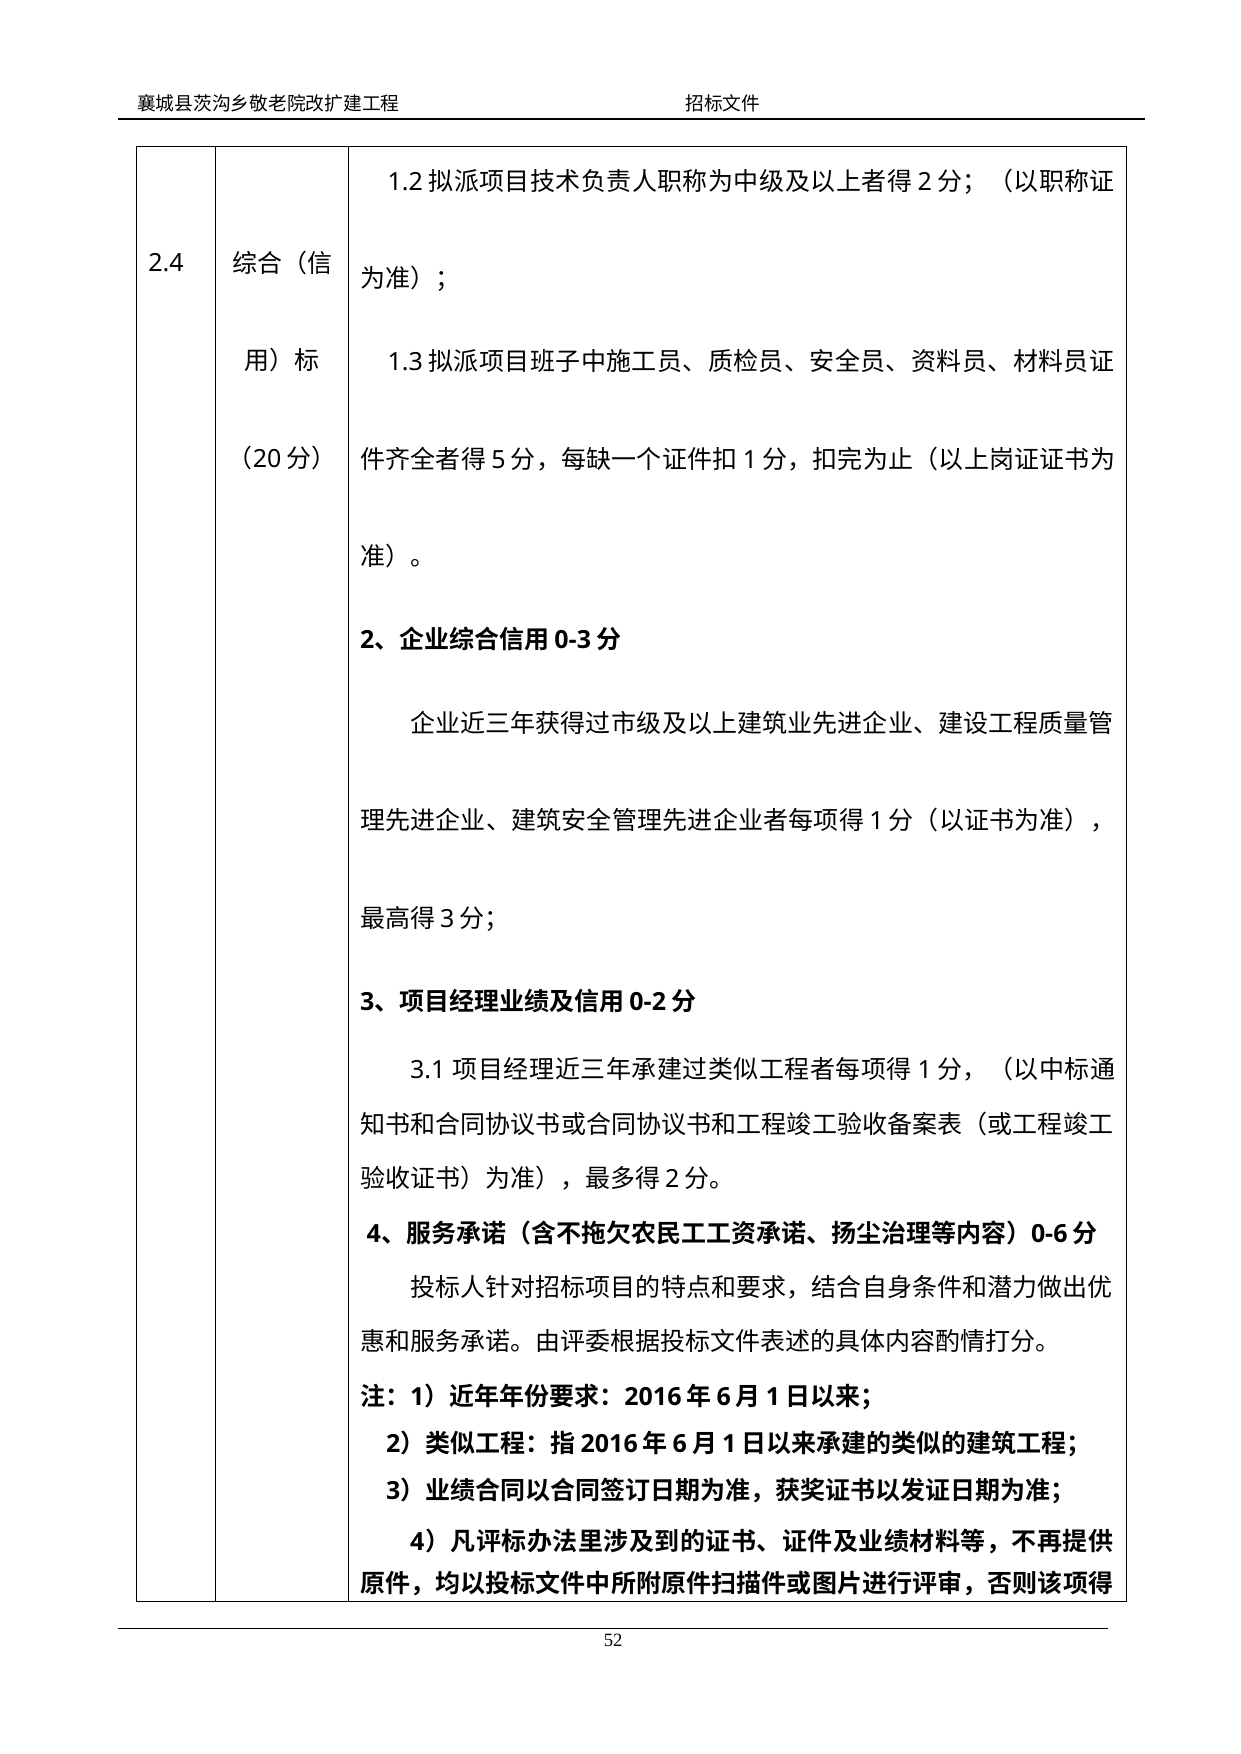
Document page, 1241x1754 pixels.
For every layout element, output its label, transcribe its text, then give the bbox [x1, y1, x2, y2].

table_cell 综合（信用）标（20分） [216, 147, 348, 1601]
table_cell 2.4 [137, 147, 215, 1601]
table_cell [349, 147, 1126, 1601]
